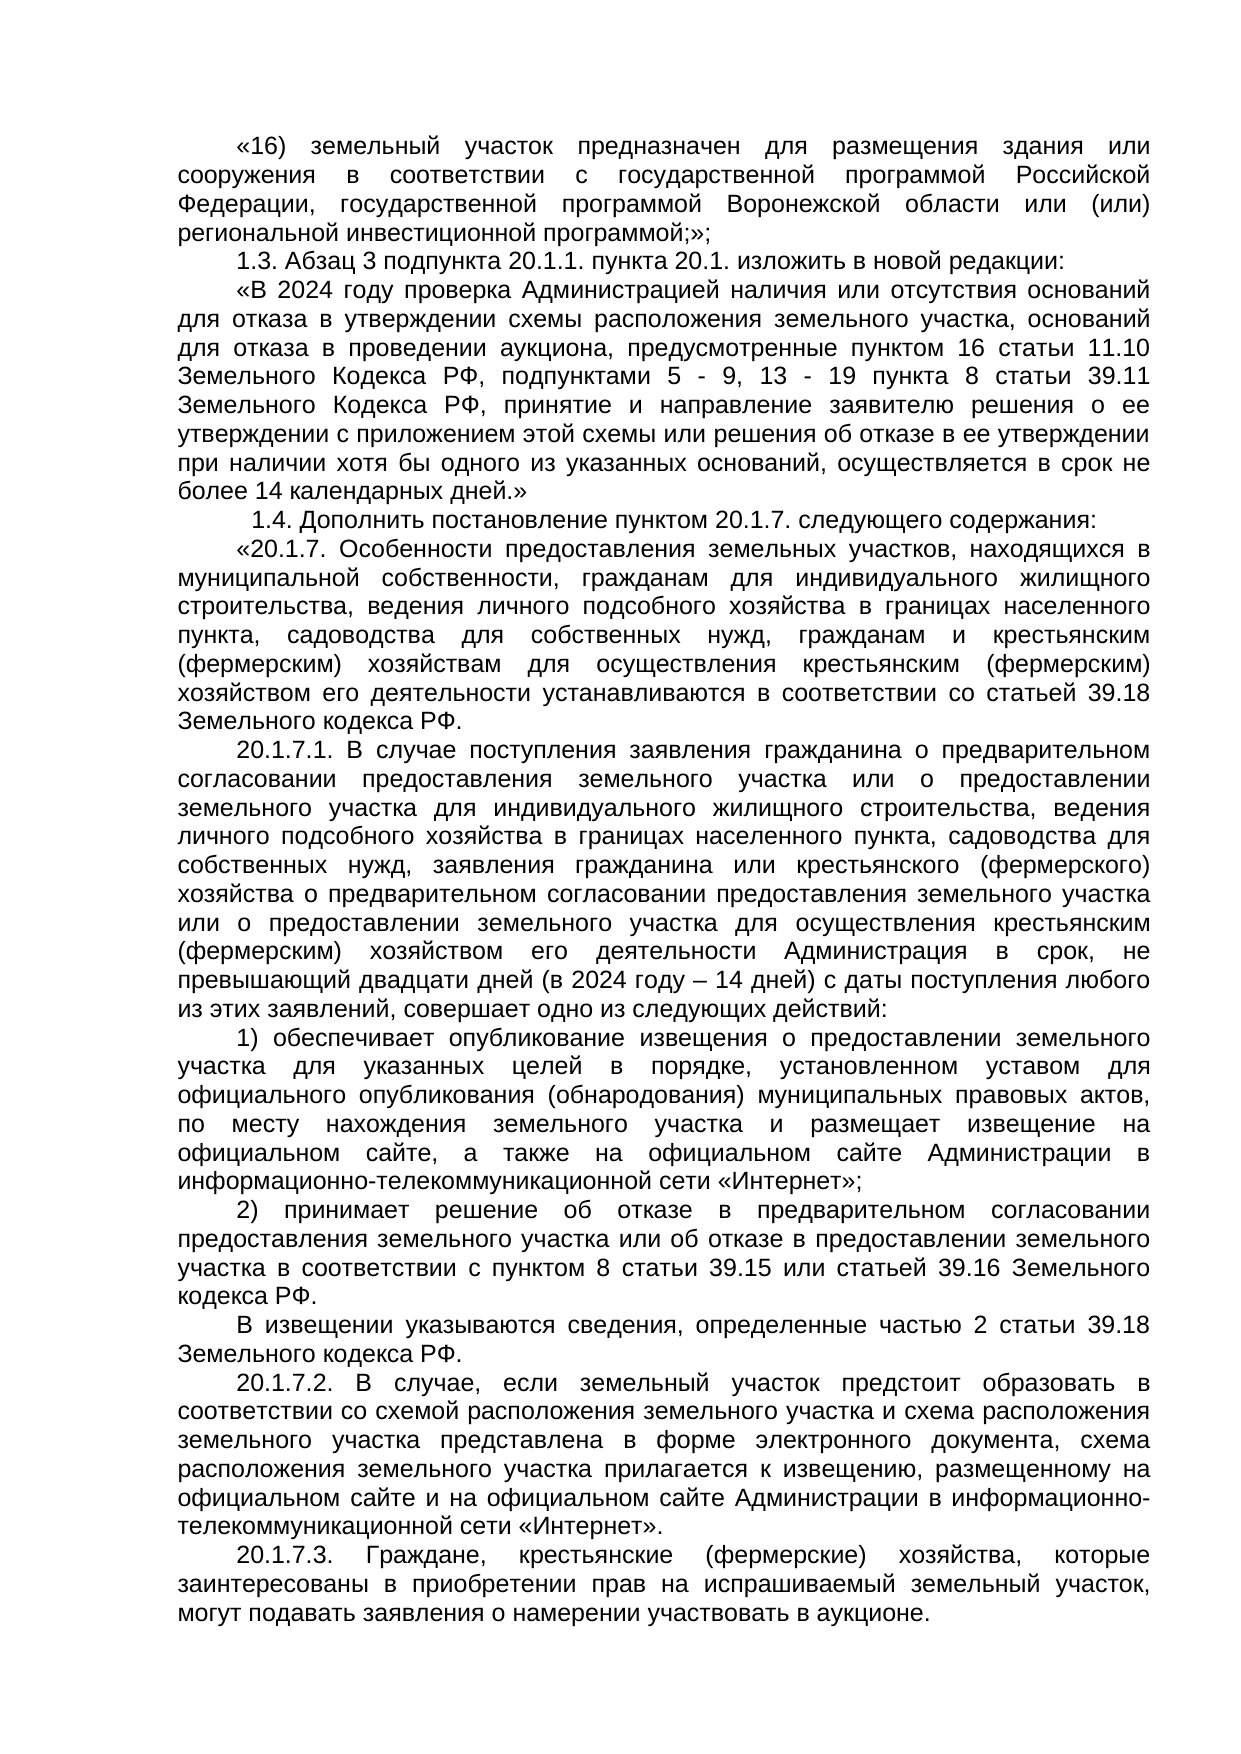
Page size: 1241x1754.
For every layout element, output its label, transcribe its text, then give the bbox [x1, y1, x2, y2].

text 1.3. Абзац 3 подпункта 20.1.1. пункта 20.1. изложить в новой редакции: [177, 246, 1152, 275]
text 1) обеспечивает опубликование извещения о предоставлении земельного участка для указанных целей в порядке, установленном уставом для официального опубликования (обнародования) муниципальных правовых актов, по месту нахождения земельного участка и размещает извещение на официальном сайте, а также на официальном сайте Администрации в информационно-телекоммуникационной сети «Интернет»; [177, 1023, 1152, 1195]
text «16) земельный участок предназначен для размещения здания или сооружения в соответствии с государственной программой Российской Федерации, государственной программой Воронежской области или (или) региональной инвестиционной программой;»; [177, 131, 1152, 246]
text 1.4. Дополнить постановление пунктом 20.1.7. следующего содержания: [177, 505, 1152, 534]
text «В 2024 году проверка Администрацией наличия или отсутствия оснований для отказа в утверждении схемы расположения земельного участка, оснований для отказа в проведении аукциона, предусмотренные пунктом 16 статьи 11.10 Земельного Кодекса РФ, подпунктами 5 - 9, 13 - 19 пункта 8 статьи 39.11 Земельного Кодекса РФ, принятие и направление заявителю решения о ее утверждении с приложением этой схемы или решения об отказе в ее утверждении при наличии хотя бы одного из указанных оснований, осуществляется в срок не более 14 календарных дней.» [177, 275, 1152, 505]
text 20.1.7.3. Граждане, крестьянские (фермерские) хозяйства, которые заинтересованы в приобретении прав на испрашиваемый земельный участок, могут подавать заявления о намерении участвовать в аукционе. [177, 1540, 1152, 1626]
text 20.1.7.2. В случае, если земельный участок предстоит образовать в соответствии со схемой расположения земельного участка и схема расположения земельного участка представлена в форме электронного документа, схема расположения земельного участка прилагается к извещению, размещенному на официальном сайте и на официальном сайте Администрации в информационно-телекоммуникационной сети «Интернет». [177, 1368, 1152, 1540]
text 2) принимает решение об отказе в предварительном согласовании предоставления земельного участка или об отказе в предоставлении земельного участка в соответствии с пунктом 8 статьи 39.15 или статьей 39.16 Земельного кодекса РФ. [177, 1195, 1152, 1310]
text В извещении указываются сведения, определенные частью 2 статьи 39.18 Земельного кодекса РФ. [177, 1310, 1152, 1368]
text «20.1.7. Особенности предоставления земельных участков, находящихся в муниципальной собственности, гражданам для индивидуального жилищного строительства, ведения личного подсобного хозяйства в границах населенного пункта, садоводства для собственных нужд, гражданам и крестьянским (фермерским) хозяйствам для осуществления крестьянским (фермерским) хозяйством его деятельности устанавливаются в соответствии со статьей 39.18 Земельного кодекса РФ. [177, 534, 1152, 735]
text 20.1.7.1. В случае поступления заявления гражданина о предварительном согласовании предоставления земельного участка или о предоставлении земельного участка для индивидуального жилищного строительства, ведения личного подсобного хозяйства в границах населенного пункта, садоводства для собственных нужд, заявления гражданина или крестьянского (фермерского) хозяйства о предварительном согласовании предоставления земельного участка или о предоставлении земельного участка для осуществления крестьянским (фермерским) хозяйством его деятельности Администрация в срок, не превышающий двадцати дней (в 2024 году – 14 дней) с даты поступления любого из этих заявлений, совершает одно из следующих действий: [177, 735, 1152, 1023]
